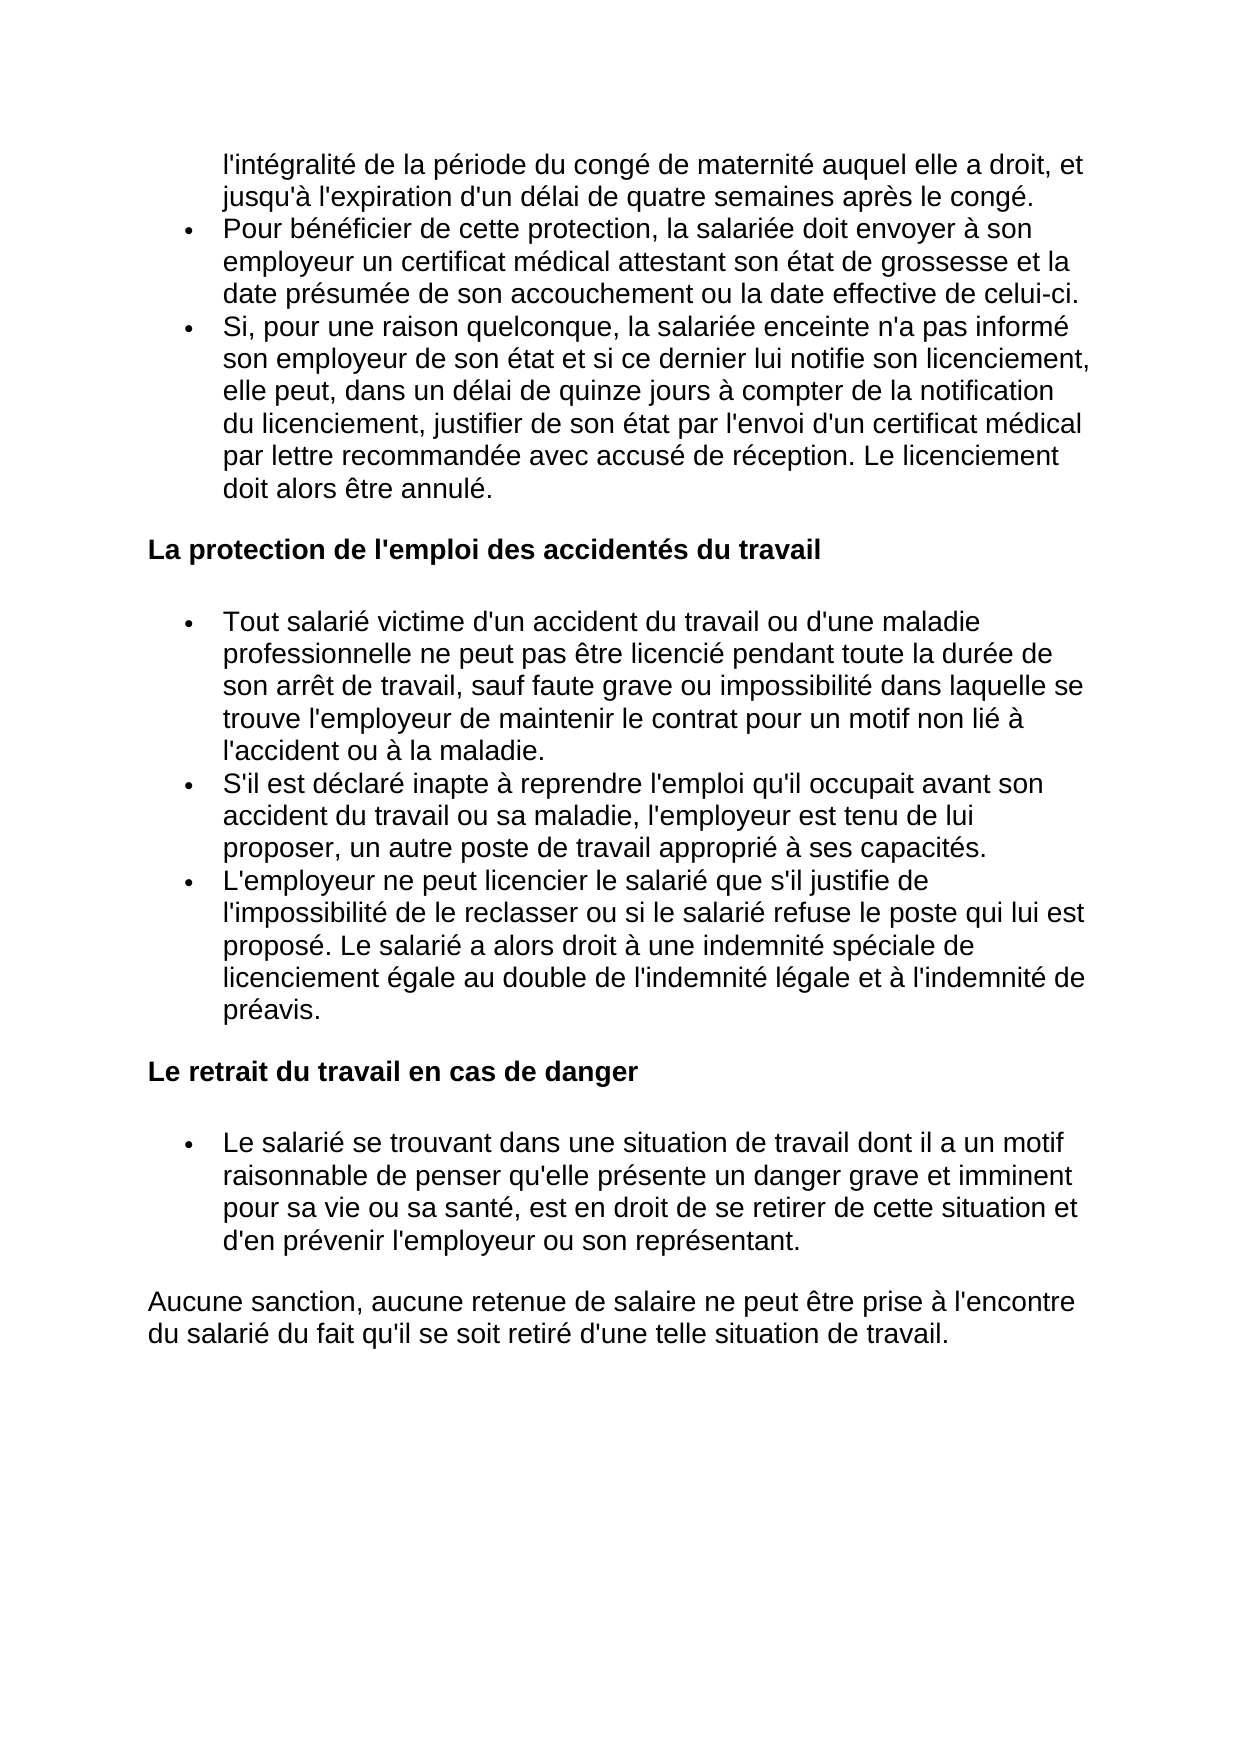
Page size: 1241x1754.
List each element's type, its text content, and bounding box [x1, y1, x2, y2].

list Si, pour une raison quelconque, la salariée enceinte n'a pas informé son employeur de son état et si ce dernier lui notifie son licenciement, elle peut, dans un délai de quinze jours à compter de la notification du licenciement, justifier de son état par l'envoi d'un certificat médical par lettre recommandée avec accusé de réception. Le licenciement doit alors être annulé. [185, 309, 1093, 504]
list Le salarié se trouvant dans une situation de travail dont il a un motif raisonnable de penser qu'elle présente un danger grave et imminent pour sa vie ou sa santé, est en droit de se retirer de cette situation et d'en prévenir l'employeur ou son représentant. [185, 1126, 1093, 1256]
list S'il est déclaré inapte à reprendre l'emploi qu'il occupait avant son accident du travail ou sa maladie, l'employeur est tenu de lui proposer, un autre poste de travail approprié à ses capacités. [185, 767, 1093, 864]
text Le retrait du travail en cas de danger [148, 1055, 1093, 1087]
list Tout salarié victime d'un accident du travail ou d'une maladie professionnelle ne peut pas être licencié pendant toute la durée de son arrêt de travail, sauf faute grave ou impossibilité dans laquelle se trouve l'employeur de maintenir le contrat pour un motif non lié à l'accident ou à la maladie. [185, 604, 1093, 767]
text Aucune sanction, aucune retenue de salaire ne peut être prise à l'encontre du salarié du fait qu'il se soit retiré d'une telle situation de travail. [148, 1285, 1093, 1350]
list L'employeur ne peut licencier le salarié que s'il justifie de l'impossibilité de le reclasser ou si le salarié refuse le poste qui lui est proposé. Le salarié a alors droit à une indemnité spéciale de licenciement égale au double de l'indemnité légale et à l'indemnité de préavis. [185, 864, 1093, 1026]
text La protection de l'emploi des accidentés du travail [148, 533, 1093, 566]
list Pour bénéficier de cette protection, la salariée doit envoyer à son employeur un certificat médical attestant son état de grossesse et la date présumée de son accouchement ou la date effective de celui-ci. [185, 212, 1093, 309]
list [185, 148, 1093, 212]
